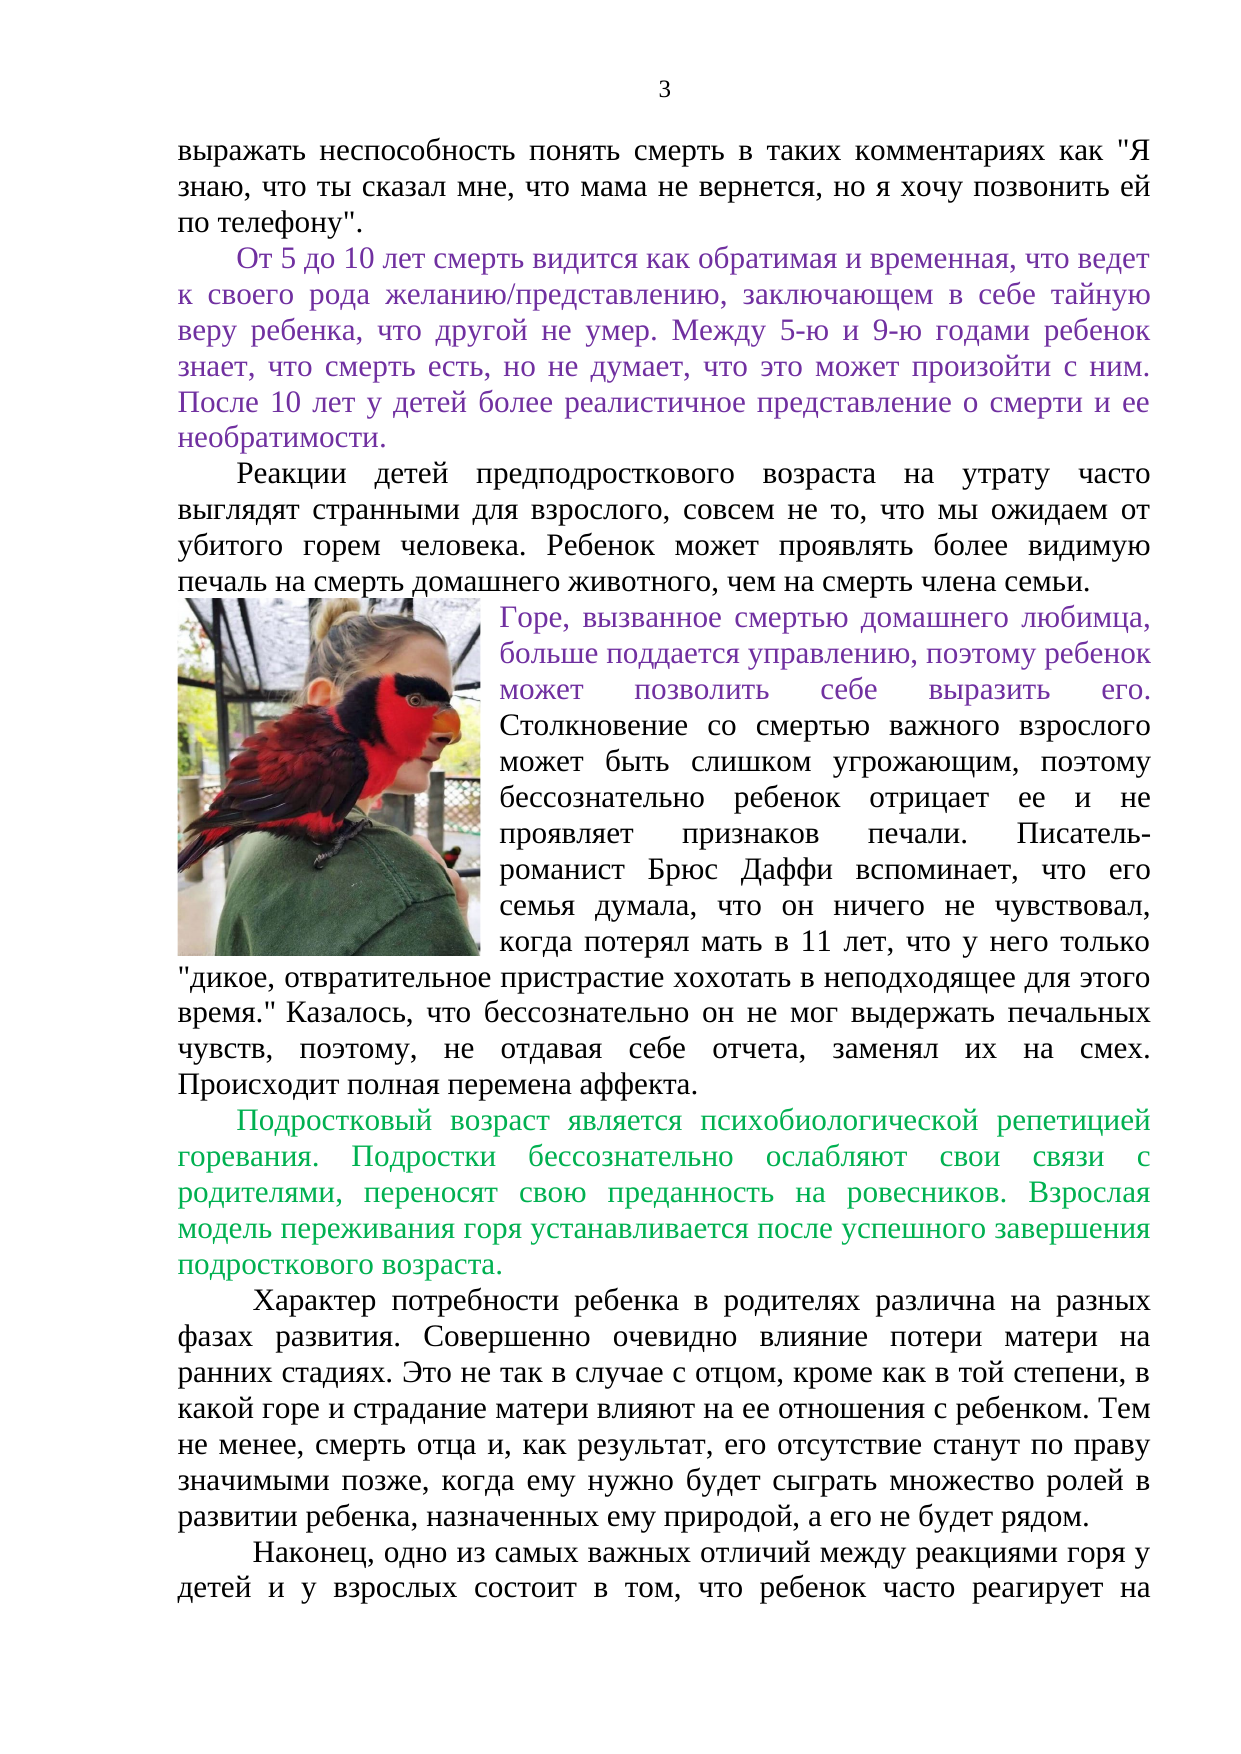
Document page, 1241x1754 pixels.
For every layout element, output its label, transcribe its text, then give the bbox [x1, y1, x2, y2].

text Характер потребности ребенка в родителях различна на разных фазах развития. Совершенно очевидно влияние потери матери на ранних стадиях. Это не так в случае с отцом, кроме как в той степени, в какой горе и страдание матери влияют на ее отношения с ребенком. Тем не менее, смерть отца и, как результат, его отсутствие станут по праву значимыми позже, когда ему нужно будет сыграть множество ролей в развитии ребенка, назначенных ему природой, а его не будет рядом. [177, 1281, 1152, 1533]
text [177, 131, 1152, 239]
text Реакции детей предподросткового возраста на утрату часто выглядят странными для взрослого, совсем не то, что мы ожидаем от убитого горем человека. Ребенок может проявлять более видимую печаль на смерть домашнего животного, чем на смерть члена семьи. [177, 455, 1152, 598]
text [177, 1533, 1152, 1605]
text От 5 до 10 лет смерть видится как обратимая и временная, что ведет к своего рода желанию/представлению, заключающем в себе тайную веру ребенка, что другой не умер. Между 5-ю и 9-ю годами ребенок знает, что смерть есть, но не думает, что это может произойти с ним. После 10 лет у детей более реалистичное представление о смерти и ее необратимости. [177, 239, 1152, 455]
text Горе, вызванное смертью домашнего любимца, больше поддается управлению, поэтому ребенок может позволить себе выразить его. Столкновение со смертью важного взрослого может быть слишком угрожающим, поэтому бессознательно ребенок отрицает ее и не проявляет признаков печали. Писатель-романист Брюс Даффи вспоминает, что его семья думала, что он ничего не чувствовал, когда потерял мать в 11 лет, что у него только "дикое, отвратительное пристрастие хохотать в неподходящее для этого время." Казалось, что бессознательно он не мог выдержать печальных чувств, поэтому, не отдавая себе отчета, заменял их на смех. Происходит полная перемена аффекта. [177, 598, 1152, 1102]
text Подростковый возраст является психобиологической репетицией горевания. Подростки бессознательно ослабляют свои связи с родителями, переносят свою преданность на ровесников. Взрослая модель переживания горя устанавливается после успешного завершения подросткового возраста. [177, 1102, 1152, 1281]
picture [177, 598, 481, 955]
